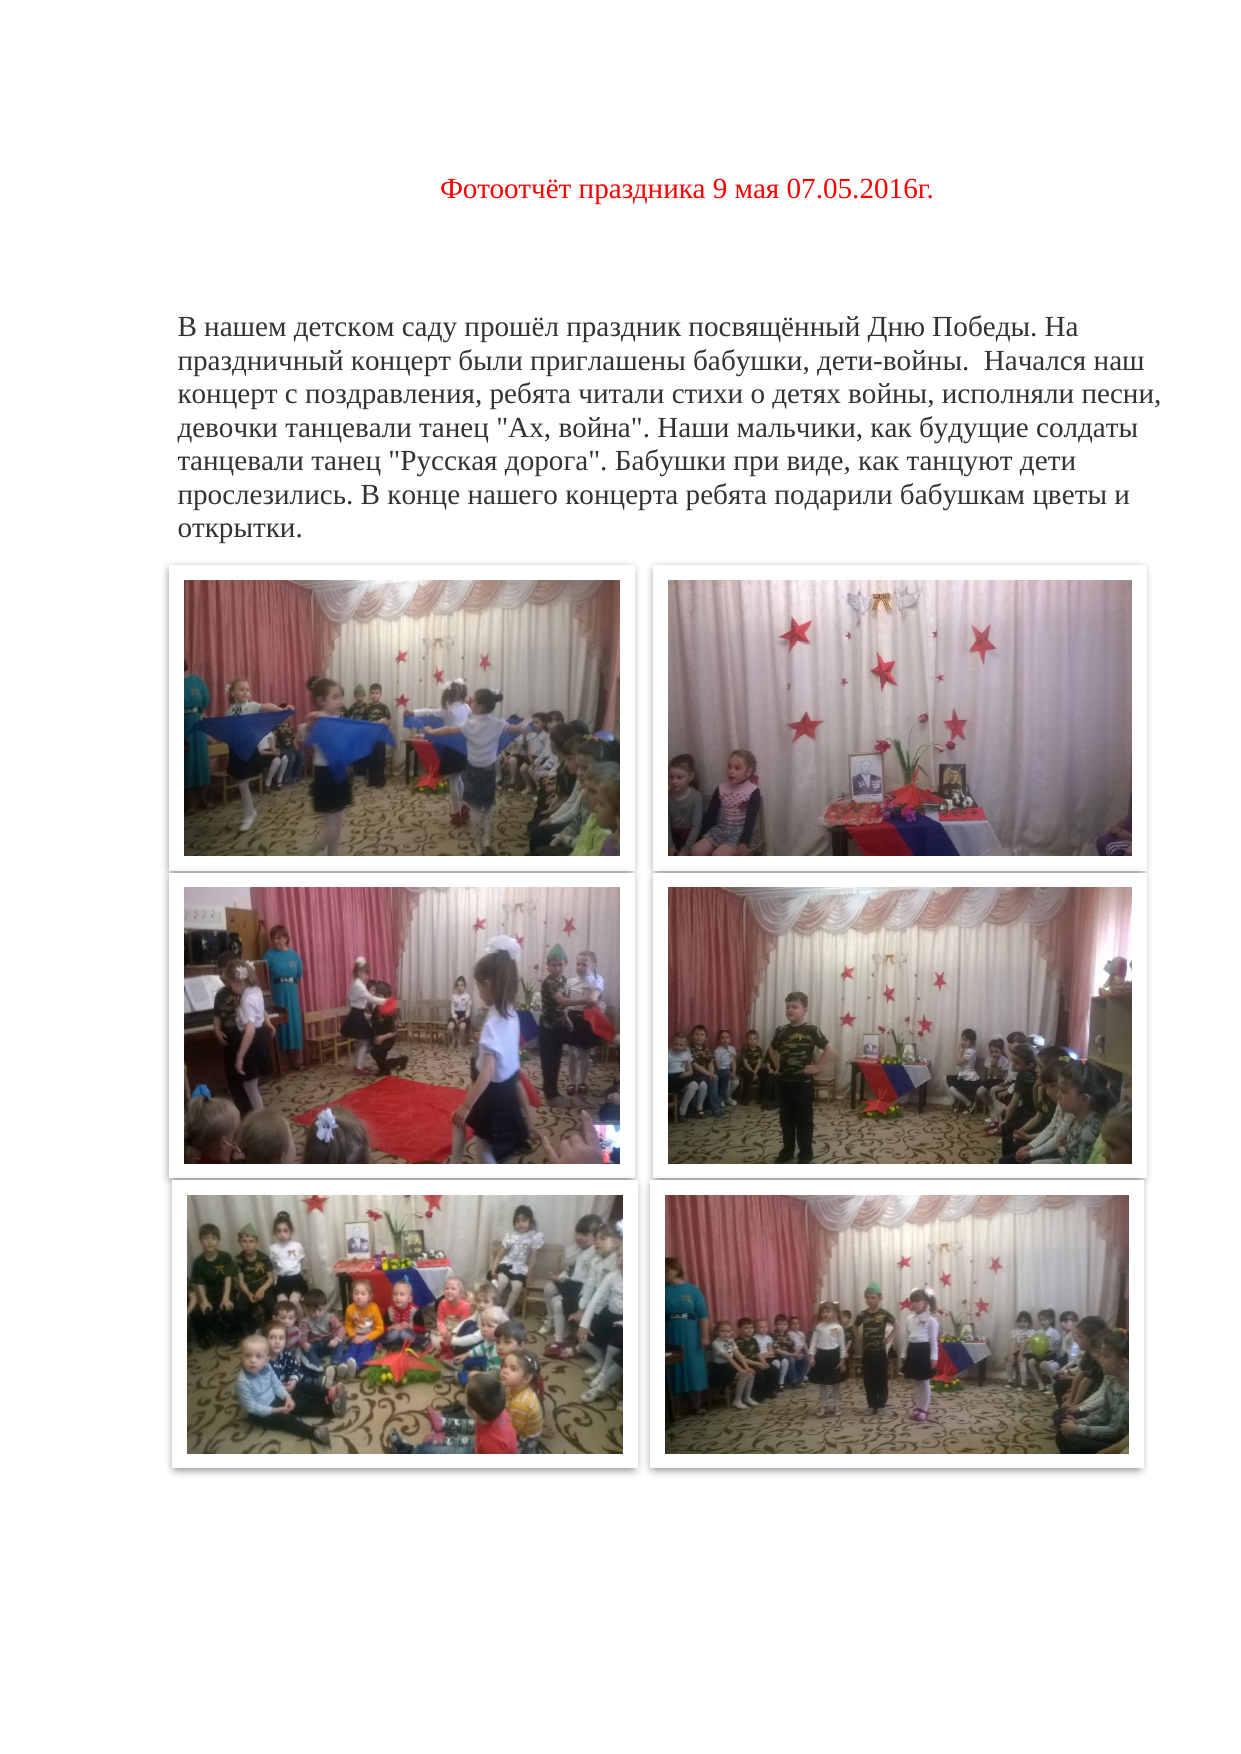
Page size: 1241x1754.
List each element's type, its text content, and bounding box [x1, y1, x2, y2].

text В нашем детском саду прошёл праздник посвящённый Дню Победы. На праздничный концерт были приглашены бабушки, дети-войны. Начался наш концерт с поздравления, ребята читали стихи о детях войны, исполняли песни, девочки танцевали танец "Ах, война". Наши мальчики, как будущие солдаты танцевали танец "Русская дорога". Бабушки при виде, как танцуют дети прослезились. В конце нашего концерта ребята подарили бабушкам цветы и открытки. [177, 309, 1196, 544]
picture [184, 887, 620, 1164]
picture [184, 580, 620, 856]
subtitle Фотоотчёт праздника 9 мая 07.05.2016г. [177, 171, 1196, 262]
picture [187, 1195, 623, 1454]
picture [665, 1195, 1129, 1454]
picture [668, 580, 1132, 856]
picture [668, 887, 1132, 1164]
